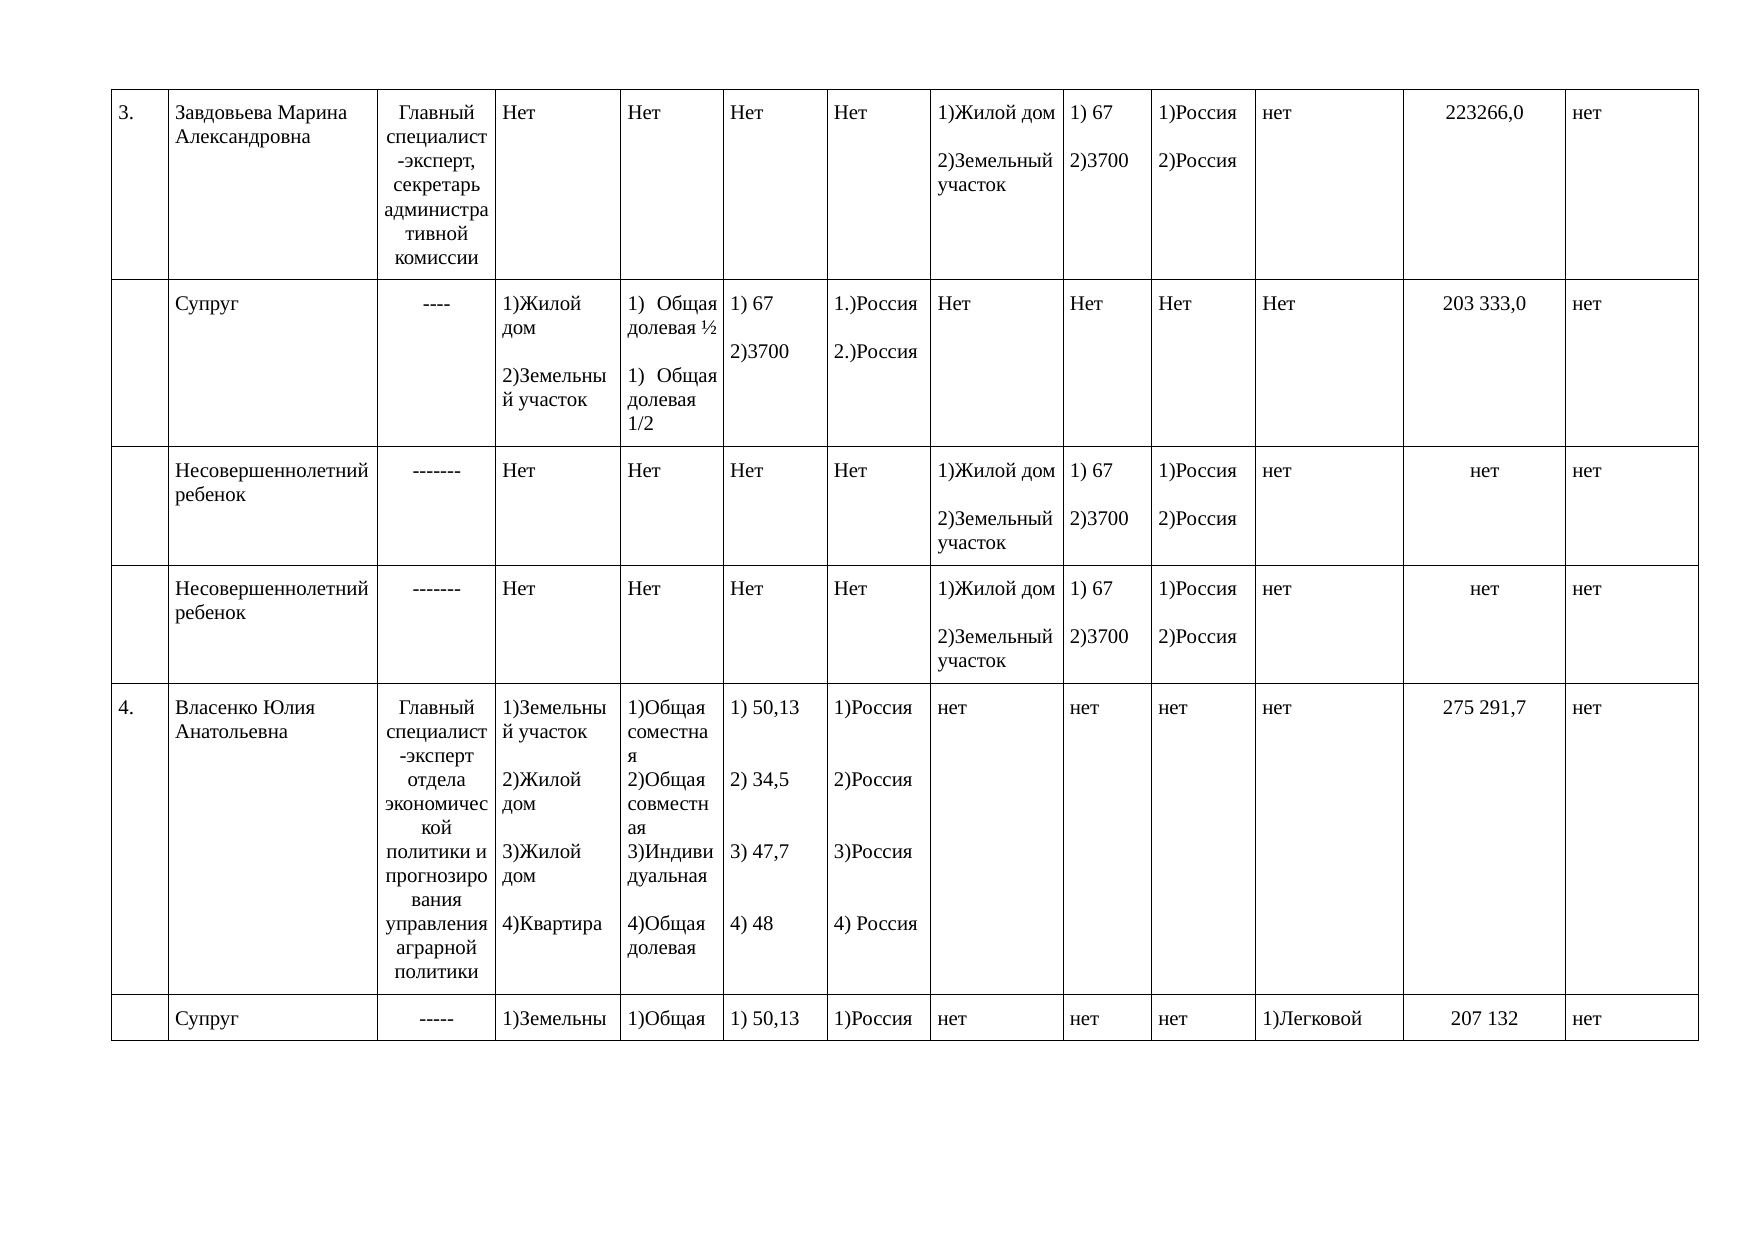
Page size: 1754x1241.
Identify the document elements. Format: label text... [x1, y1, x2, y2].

table_cell 1) 67 2)3700 [1064, 447, 1151, 564]
table_cell 203 333,0 [1404, 280, 1565, 446]
table_cell 1) 67 2)3700 [724, 280, 827, 446]
table_cell нет [1256, 684, 1403, 994]
table_cell [112, 447, 168, 564]
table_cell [621, 995, 723, 1040]
table_cell 1) 67 2)3700 [1064, 566, 1151, 683]
table_cell [112, 566, 168, 683]
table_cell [1256, 995, 1403, 1040]
table_cell 1) Общая долевая ½ 1) Общая долевая 1/2 [621, 280, 723, 446]
table_cell ---- [378, 280, 495, 446]
table_cell нет [1152, 684, 1255, 994]
table_cell Нет [621, 566, 723, 683]
table_cell нет [931, 684, 1063, 994]
table_cell Нет [931, 280, 1063, 446]
table_cell 1) 50,13 2) 34,5 3) 47,7 4) 48 [724, 684, 827, 994]
table_cell 275 291,7 [1404, 684, 1565, 994]
table_cell ----- [378, 995, 495, 1040]
table_cell Нет [496, 566, 620, 683]
table_cell нет [1566, 447, 1698, 564]
table_cell Нет [621, 90, 723, 279]
table_cell Несовершеннолетний ребенок [169, 447, 377, 564]
table_cell нет [1064, 995, 1151, 1040]
table_cell 223266,0 [1404, 90, 1565, 279]
table_cell 1)Общая соместная 2)Общая совместная 3)Индивидуальная 4)Общая долевая [621, 684, 723, 994]
table_cell 1)Россия 2)Россия 3)Россия 4) Россия [828, 684, 930, 994]
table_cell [496, 995, 620, 1040]
table_cell 1)Жилой дом 2)Земельный участок [931, 447, 1063, 564]
table_cell Нет [621, 447, 723, 564]
table_cell Нет [1064, 280, 1151, 446]
table_cell Нет [1152, 280, 1255, 446]
table_cell Нет [724, 566, 827, 683]
table_cell 1)Россия 2)Россия [1152, 90, 1255, 279]
table_cell Нет [496, 447, 620, 564]
table_cell нет [1566, 566, 1698, 683]
table_cell нет [1404, 447, 1565, 564]
table_cell 3. [112, 90, 168, 279]
table_cell нет [1566, 280, 1698, 446]
table_cell нет [1256, 447, 1403, 564]
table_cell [724, 995, 827, 1040]
table_cell Супруг [169, 995, 377, 1040]
table_cell нет [1566, 90, 1698, 279]
table_cell 1)Земельный участок 2)Жилой дом 3)Жилой дом 4)Квартира [496, 684, 620, 994]
table_cell Нет [828, 90, 930, 279]
table_cell 1)Россия 2)Россия [1152, 447, 1255, 564]
table_cell Власенко Юлия Анатольевна [169, 684, 377, 994]
table_cell Нет [828, 447, 930, 564]
table_cell нет [1566, 684, 1698, 994]
table_cell 1) 67 2)3700 [1064, 90, 1151, 279]
table_cell [112, 995, 168, 1040]
table_cell нет [1152, 995, 1255, 1040]
table_cell ------- [378, 447, 495, 564]
table_cell 4. [112, 684, 168, 994]
table_cell Нет [496, 90, 620, 279]
table_cell 1.)Россия 2.)Россия [828, 280, 930, 446]
table_cell Завдовьева Марина Александровна [169, 90, 377, 279]
table_cell Нет [828, 566, 930, 683]
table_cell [931, 90, 1063, 279]
table_cell Несовершеннолетний ребенок [169, 566, 377, 683]
table_cell нет [1064, 684, 1151, 994]
table_cell 207 132 [1404, 995, 1565, 1040]
table_cell нет [1256, 566, 1403, 683]
table_cell ------- [378, 566, 495, 683]
table_cell нет [931, 995, 1063, 1040]
table_cell нет [1256, 90, 1403, 279]
table_cell Нет [724, 447, 827, 564]
table_cell Главный специалист-эксперт отдела экономической политики и прогнозирования управления аграрной политики [378, 684, 495, 994]
table_cell нет [1566, 995, 1698, 1040]
table_cell Нет [1256, 280, 1403, 446]
table_cell 1)Жилой дом 2)Земельный участок [931, 566, 1063, 683]
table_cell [828, 995, 930, 1040]
table_cell Нет [724, 90, 827, 279]
table_cell нет [1404, 566, 1565, 683]
table_cell 1)Россия 2)Россия [1152, 566, 1255, 683]
table_cell 1)Жилой дом 2)Земельный участок [496, 280, 620, 446]
table_cell Главный специалист-эксперт, секретарь административной комиссии [378, 90, 495, 279]
table_cell Супруг [169, 280, 377, 446]
table_cell [112, 280, 168, 446]
